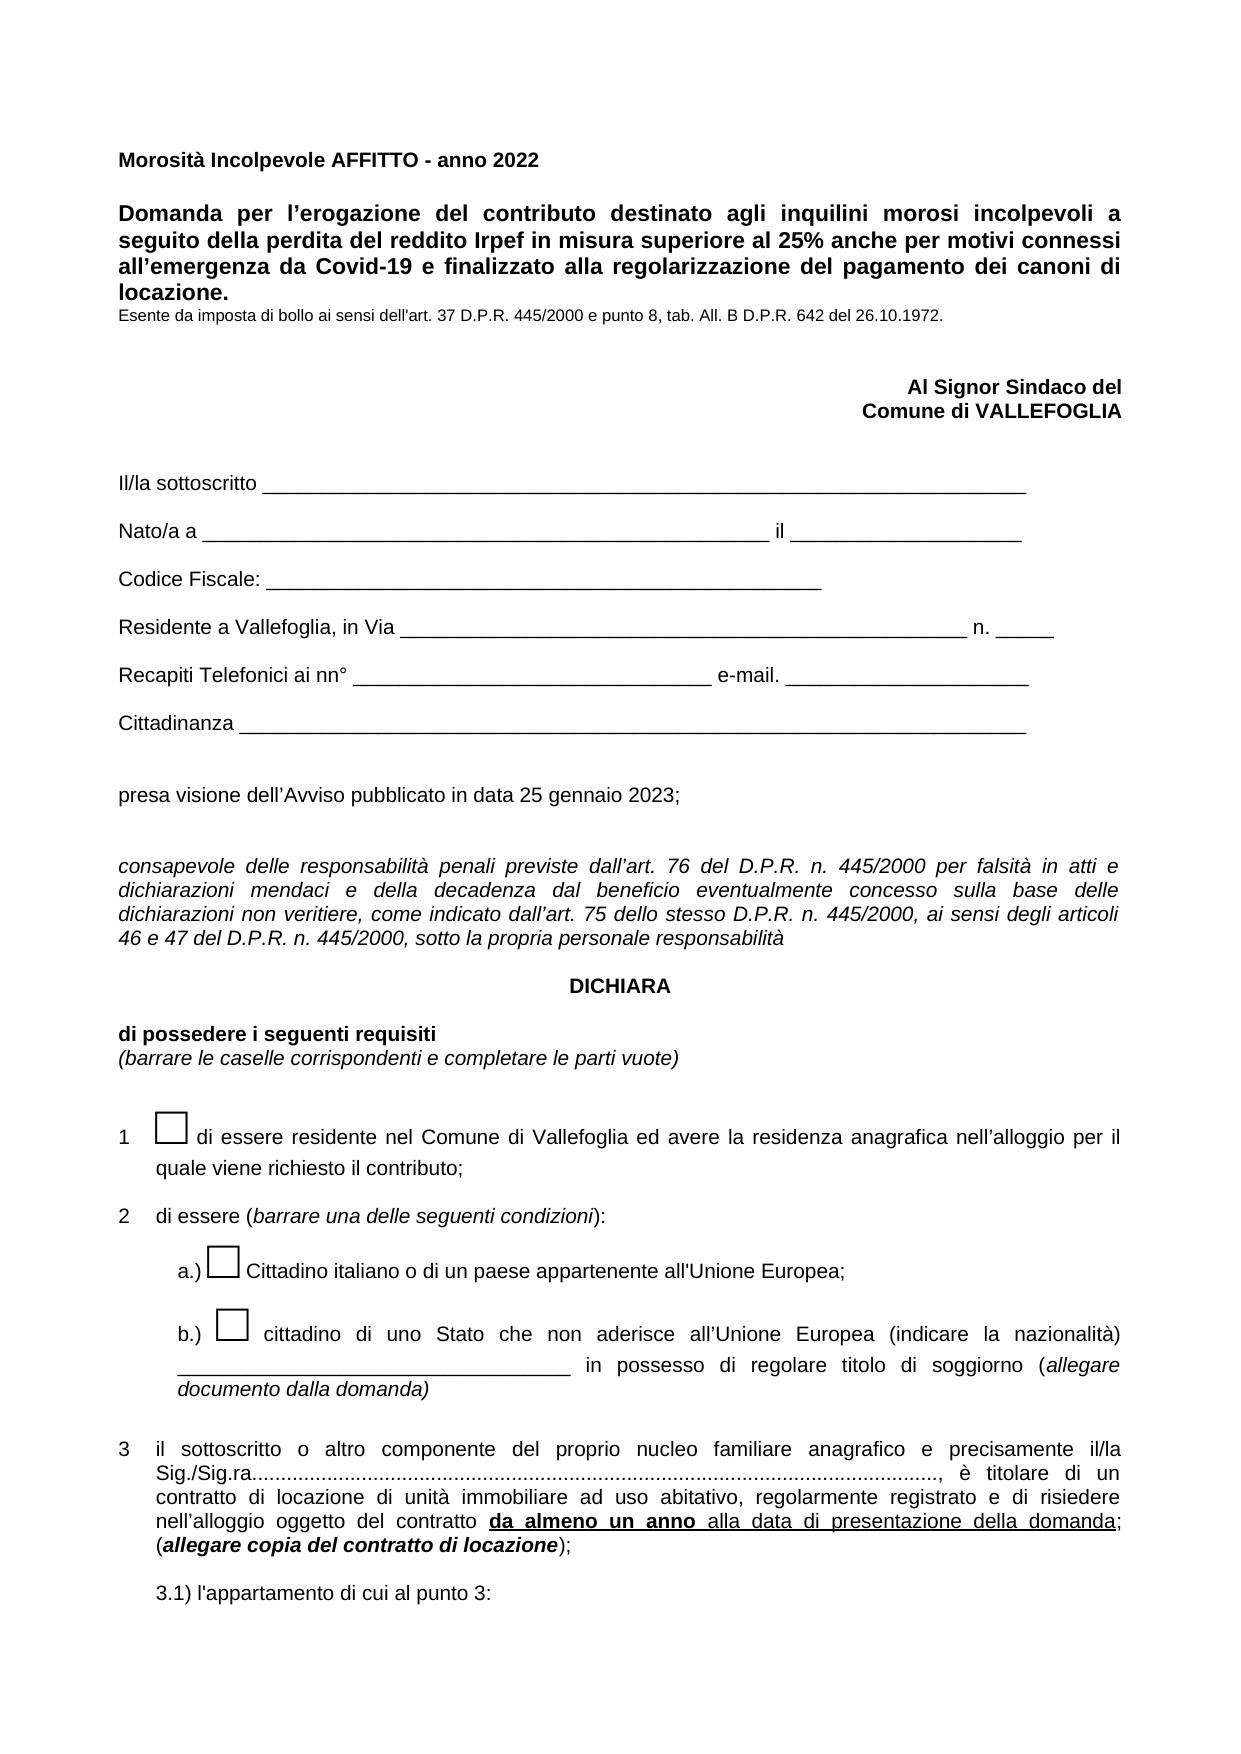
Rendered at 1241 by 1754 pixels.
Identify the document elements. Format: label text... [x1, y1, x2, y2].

text Il/la sottoscritto __________________________________________________________________ [118, 471, 1122, 495]
text di possedere i seguenti requisiti [118, 1022, 1122, 1046]
text presa visione dell’Avviso pubblicato in data 25 gennaio 2023; [118, 782, 1122, 806]
text DICHIARA [118, 974, 1122, 998]
list di essere (barrare una delle seguenti condizioni): [118, 1204, 1122, 1228]
text Cittadinanza ____________________________________________________________________ [118, 711, 1122, 734]
text Esente da imposta di bollo ai sensi dell'art. 37 D.P.R. 445/2000 e punto 8, tab. All. B D.P.R. 642 del 26.10.1972. [118, 306, 1122, 325]
text Codice Fiscale: ________________________________________________ [118, 567, 1122, 591]
list □ di essere residente nel Comune di Vallefoglia ed avere la residenza anagrafica nell’alloggio per il quale viene richiesto il contributo; [118, 1094, 1122, 1180]
text Morosità Incolpevole AFFITTO - anno 2022 [118, 148, 1122, 172]
text Comune di VALLEFOGLIA [856, 399, 1122, 423]
text b.) □ cittadino di uno Stato che non aderisce all’Unione Europea (indicare la nazionalità) __________________________________ in possesso di regolare titolo di soggiorno (allegare documento dalla domanda) [177, 1290, 1122, 1401]
text Al Signor Sindaco del [856, 375, 1122, 399]
text Residente a Vallefoglia, in Via _________________________________________________ n. _____ [118, 615, 1122, 639]
text Nato/a a _________________________________________________ il ____________________ [118, 519, 1122, 543]
text (barrare le caselle corrispondenti e completare le parti vuote) [118, 1046, 1122, 1070]
text Domanda per l’erogazione del contributo destinato agli inquilini morosi incolpevoli a seguito della perdita del reddito Irpef in misura superiore al 25% anche per motivi connessi all’emergenza da Covid-19 e finalizzato alla regolarizzazione del pagamento dei canoni di locazione. [118, 200, 1122, 306]
text a.) □ Cittadino italiano o di un paese appartenente all'Unione Europea; [177, 1228, 1122, 1290]
text 3.1) l'appartamento di cui al punto 3: [156, 1580, 1122, 1604]
text Recapiti Telefonici ai nn° _______________________________ e-mail. _____________________ [118, 663, 1122, 687]
text consapevole delle responsabilità penali previste dall’art. 76 del D.P.R. n. 445/2000 per falsità in atti e dichiarazioni mendaci e della decadenza dal beneficio eventualmente concesso sulla base delle dichiarazioni non veritiere, come indicato dall’art. 75 dello stesso D.P.R. n. 445/2000, ai sensi degli articoli 46 e 47 del D.P.R. n. 445/2000, sotto la propria personale responsabilità [118, 854, 1122, 950]
list il sottoscritto o altro componente del proprio nucleo familiare anagrafico e precisamente il/la Sig./Sig.ra......................................................................................................................., è titolare di un contratto di locazione di unità immobiliare ad uso abitativo, regolarmente registrato e di risiedere nell’alloggio oggetto del contratto da almeno un anno alla data di presentazione della domanda; (allegare copia del contratto di locazione); [118, 1437, 1122, 1556]
